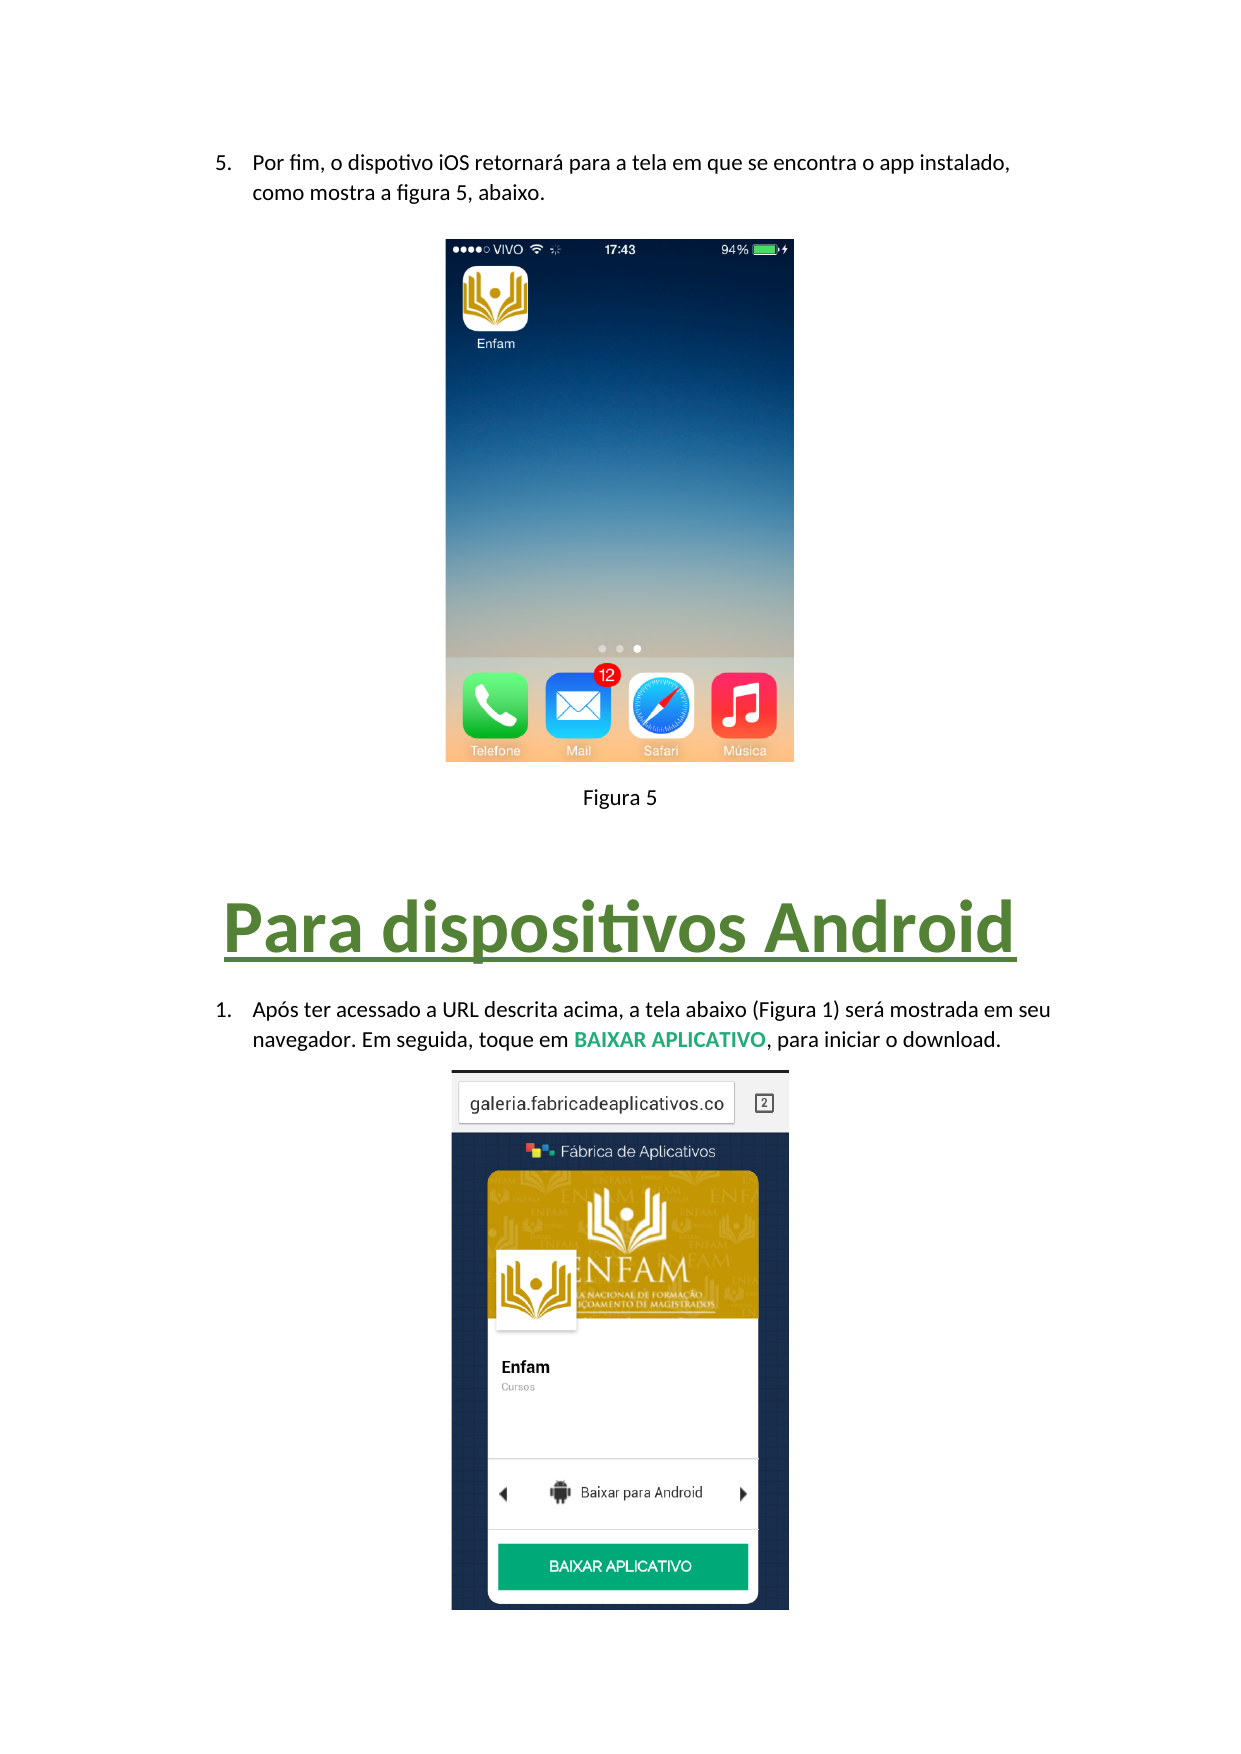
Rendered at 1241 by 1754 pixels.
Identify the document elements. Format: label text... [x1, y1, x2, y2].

picture [451, 1070, 789, 1610]
picture [445, 239, 794, 762]
list Após ter acessado a URL descrita acima, a tela abaixo (Figura 1) será mostrada em seu navegador. Em seguida, toque em BAIXAR APLICATIVO, para iniciar o download. [215, 995, 1063, 1053]
list Por fim, o dispotivo iOS retornará para a tela em que se encontra o app instalado, como mostra a figura 5, abaixo. [215, 148, 1063, 206]
text Para dispositivos Android [177, 879, 1063, 971]
